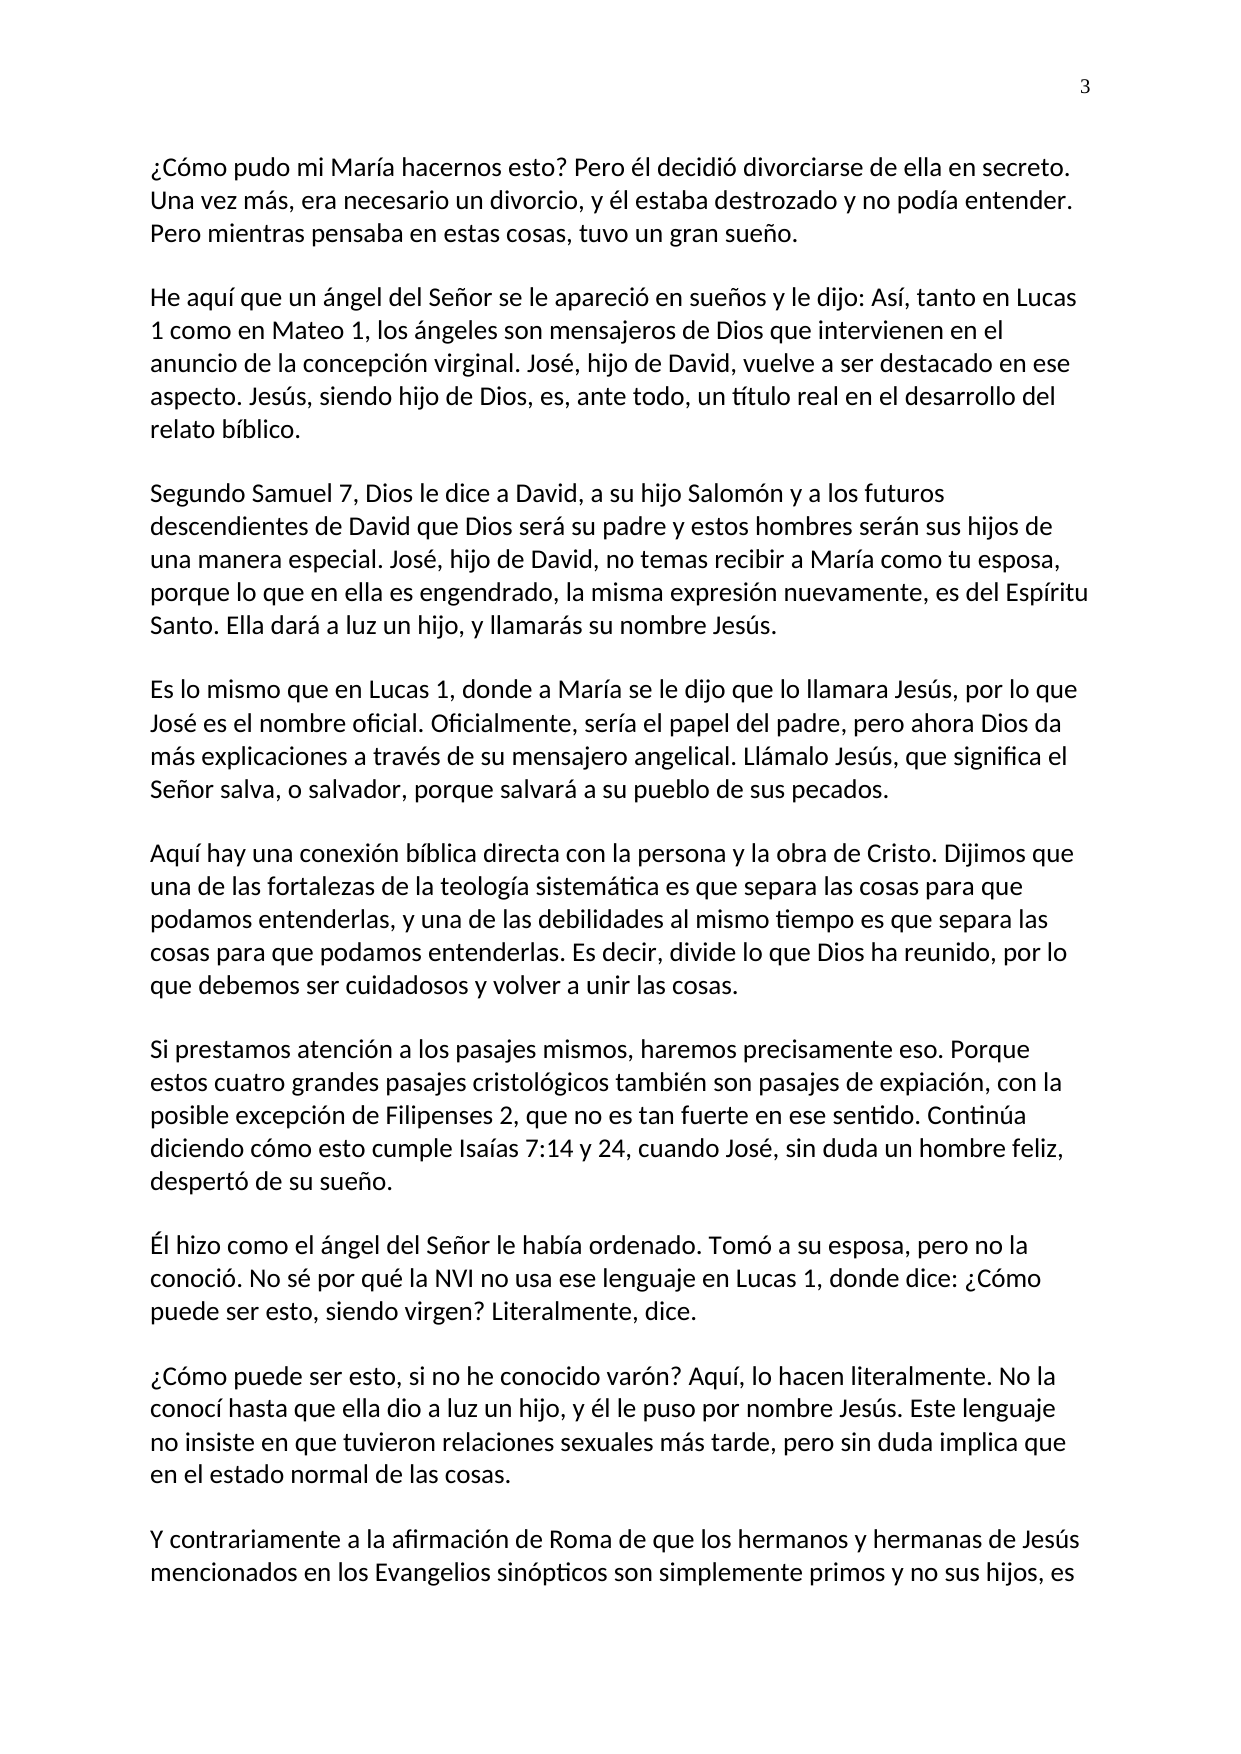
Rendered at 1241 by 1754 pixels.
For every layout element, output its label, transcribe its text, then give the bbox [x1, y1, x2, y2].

text ¿Cómo pudo mi María hacernos esto? Pero él decidió divorciarse de ella en secreto. Una vez más, era necesario un divorcio, y él estaba destrozado y no podía entender. Pero mientras pensaba en estas cosas, tuvo un gran sueño. [150, 150, 1090, 249]
text Segundo Samuel 7, Dios le dice a David, a su hijo Salomón y a los futuros descendientes de David que Dios será su padre y estos hombres serán sus hijos de una manera especial. José, hijo de David, no temas recibir a María como tu esposa, porque lo que en ella es engendrado, la misma expresión nuevamente, es del Espíritu Santo. Ella dará a luz un hijo, y llamarás su nombre Jesús. [150, 476, 1090, 642]
text ¿Cómo puede ser esto, si no he conocido varón? Aquí, lo hacen literalmente. No la conocí hasta que ella dio a luz un hijo, y él le puso por nombre Jesús. Este lenguaje no insiste en que tuvieron relaciones sexuales más tarde, pero sin duda implica que en el estado normal de las cosas. [150, 1359, 1090, 1491]
text Es lo mismo que en Lucas 1, donde a María se le dijo que lo llamara Jesús, por lo que José es el nombre oficial. Oficialmente, sería el papel del padre, pero ahora Dios da más explicaciones a través de su mensajero angelical. Llámalo Jesús, que significa el Señor salva, o salvador, porque salvará a su pueblo de sus pecados. [150, 673, 1090, 805]
text Él hizo como el ángel del Señor le había ordenado. Tomó a su esposa, pero no la conoció. No sé por qué la NVI no usa ese lenguaje en Lucas 1, donde dice: ¿Cómo puede ser esto, siendo virgen? Literalmente, dice. [150, 1228, 1090, 1327]
text Si prestamos atención a los pasajes mismos, haremos precisamente eso. Porque estos cuatro grandes pasajes cristológicos también son pasajes de expiación, con la posible excepción de Filipenses 2, que no es tan fuerte en ese sentido. Continúa diciendo cómo esto cumple Isaías 7:14 y 24, cuando José, sin duda un hombre feliz, despertó de su sueño. [150, 1032, 1090, 1197]
text Aquí hay una conexión bíblica directa con la persona y la obra de Cristo. Dijimos que una de las fortalezas de la teología sistemática es que separa las cosas para que podamos entenderlas, y una de las debilidades al mismo tiempo es que separa las cosas para que podamos entenderlas. Es decir, divide lo que Dios ha reunido, por lo que debemos ser cuidadosos y volver a unir las cosas. [150, 836, 1090, 1001]
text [150, 1522, 1090, 1588]
text He aquí que un ángel del Señor se le apareció en sueños y le dijo: Así, tanto en Lucas 1 como en Mateo 1, los ángeles son mensajeros de Dios que intervienen en el anuncio de la concepción virginal. José, hijo de David, vuelve a ser destacado en ese aspecto. Jesús, siendo hijo de Dios, es, ante todo, un título real en el desarrollo del relato bíblico. [150, 280, 1090, 445]
